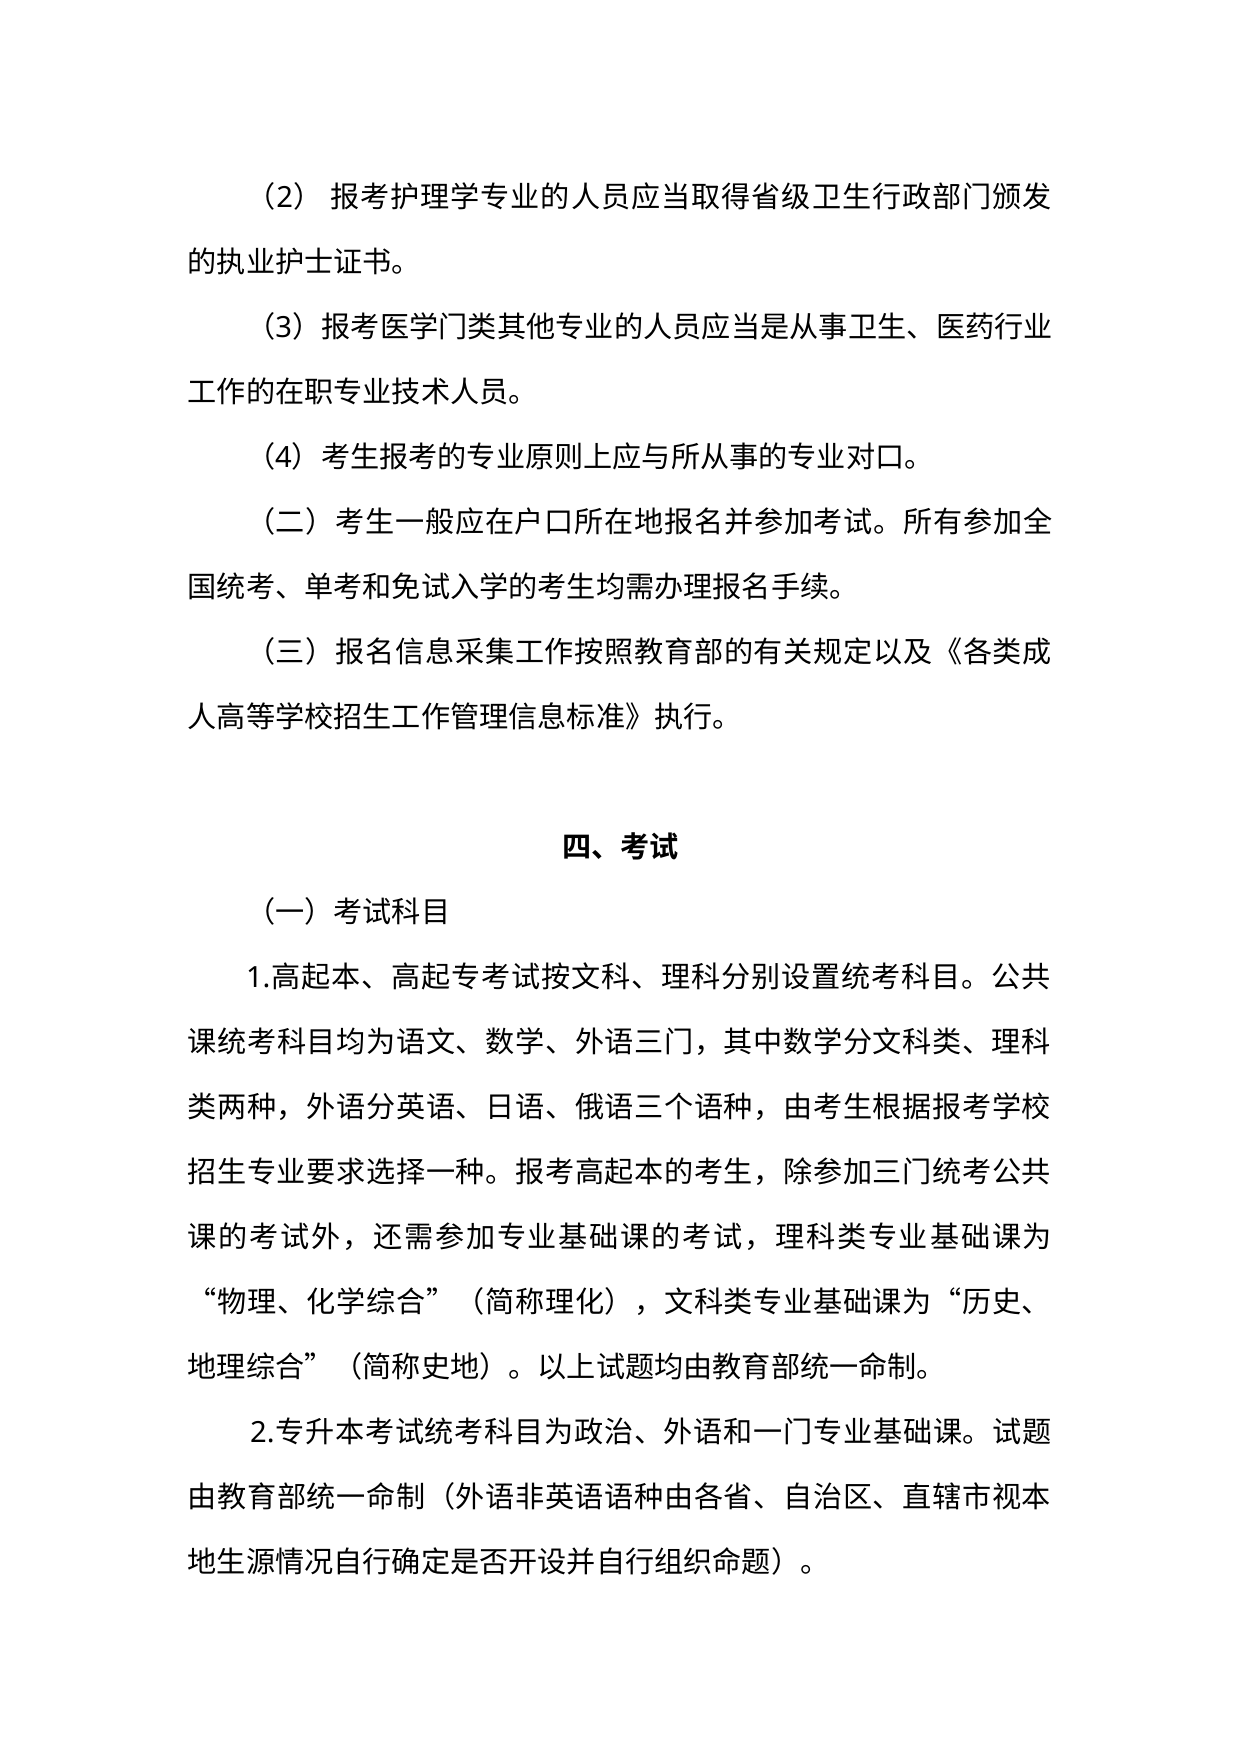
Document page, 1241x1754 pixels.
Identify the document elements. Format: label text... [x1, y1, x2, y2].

text （3）报考医学门类其他专业的人员应当是从事卫生、医药行业工作的在职专业技术人员。 [187, 292, 1053, 422]
text （三）报名信息采集工作按照教育部的有关规定以及《各类成人高等学校招生工作管理信息标准》执行。 [187, 617, 1053, 747]
text 四、考试 [187, 812, 1053, 877]
text 2.专升本考试统考科目为政治、外语和一门专业基础课。试题由教育部统一命制（外语非英语语种由各省、自治区、直辖市视本地生源情况自行确定是否开设并自行组织命题）。 [187, 1397, 1053, 1592]
text 1.高起本、高起专考试按文科、理科分别设置统考科目。公共课统考科目均为语文、数学、外语三门，其中数学分文科类、理科类两种，外语分英语、日语、俄语三个语种，由考生根据报考学校招生专业要求选择一种。报考高起本的考生，除参加三门统考公共课的考试外，还需参加专业基础课的考试，理科类专业基础课为“物理、化学综合”（简称理化），文科类专业基础课为“历史、地理综合”（简称史地）。以上试题均由教育部统一命制。 [187, 942, 1053, 1397]
text （4）考生报考的专业原则上应与所从事的专业对口。 [187, 422, 1053, 487]
text （二）考生一般应在户口所在地报名并参加考试。所有参加全国统考、单考和免试入学的考生均需办理报名手续。 [187, 487, 1053, 617]
text （一）考试科目 [187, 877, 1053, 942]
text （2） 报考护理学专业的人员应当取得省级卫生行政部门颁发的执业护士证书。 [187, 162, 1053, 292]
